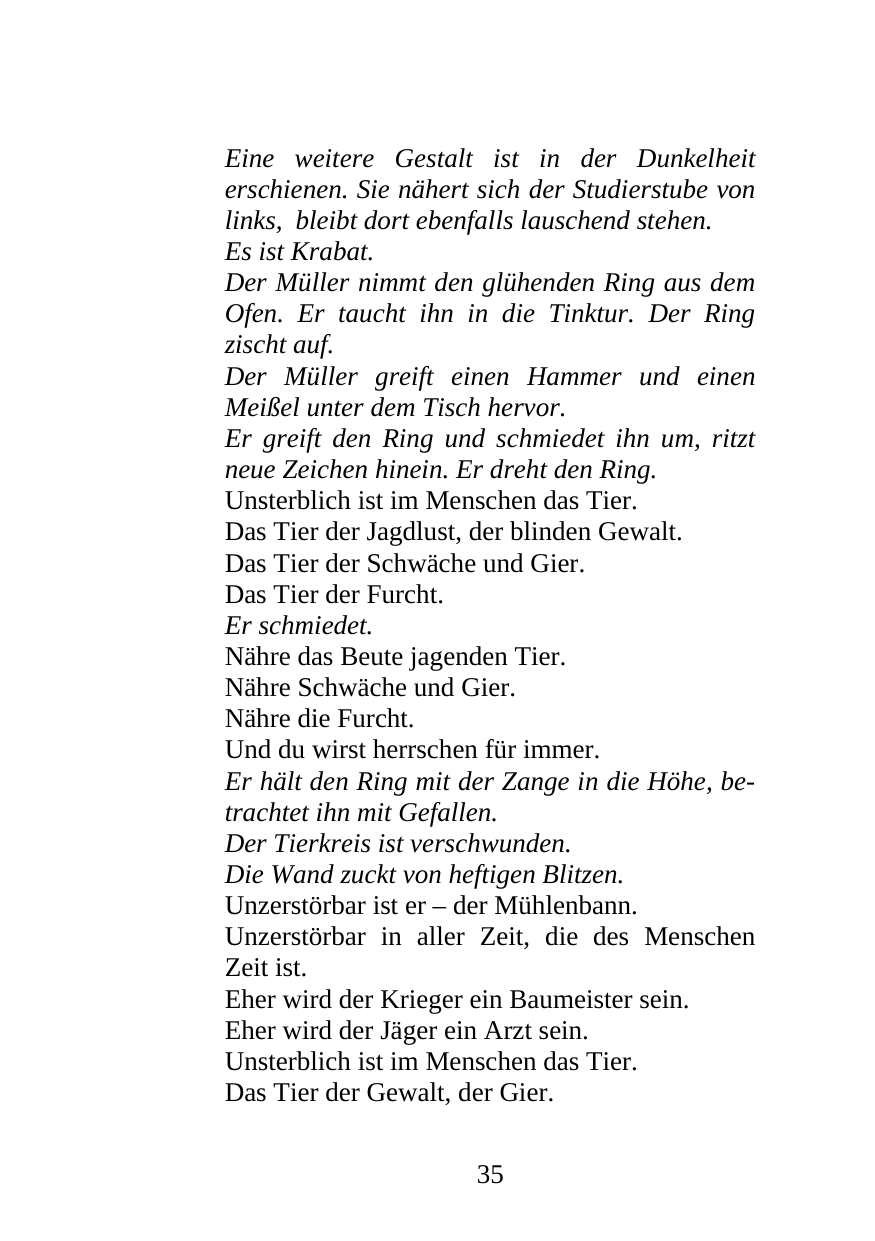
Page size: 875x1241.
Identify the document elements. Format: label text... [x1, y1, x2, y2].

text Das Tier der Jagdlust, der blinden Gewalt. [164, 516, 756, 547]
text Das Tier der Schwäche und Gier. [164, 547, 756, 578]
text Die Wand zuckt von heftigen Blitzen. [164, 858, 756, 889]
text Unsterblich ist im Menschen das Tier. [164, 1045, 756, 1076]
text Unsterblich ist im Menschen das Tier. [164, 484, 756, 516]
text Eine weitere Gestalt ist in der Dunkelheit erschienen. Sie nähert sich der Studierstube von links, bleibt dort ebenfalls lauschend stehen. [164, 142, 756, 235]
text Eher wird der Jäger ein Arzt sein. [164, 1014, 756, 1045]
text Es ist Krabat. [164, 235, 756, 266]
text Und du wirst herrschen für immer. [164, 733, 756, 765]
text Unzerstörbar in aller Zeit, die des Menschen Zeit ist. [164, 920, 756, 983]
text Er schmiedet. [164, 609, 756, 640]
text Nähre Schwäche und Gier. [164, 671, 756, 702]
text Er greift den Ring und schmiedet ihn um, ritzt neue Zeichen hinein. Er dreht den Ring. [164, 422, 756, 484]
text Nähre die Furcht. [164, 702, 756, 733]
text Unzerstörbar ist er – der Mühlenbann. [164, 889, 756, 920]
text Der Müller nimmt den glühenden Ring aus dem Ofen. Er taucht ihn in die Tinktur. Der Ring zischt auf. [164, 266, 756, 360]
text Nähre das Beute jagenden Tier. [164, 640, 756, 671]
text Der Müller greift einen Hammer und einen Meißel unter dem Tisch hervor. [164, 360, 756, 422]
text Eher wird der Krieger ein Baumeister sein. [164, 983, 756, 1014]
text Das Tier der Gewalt, der Gier. [164, 1076, 756, 1107]
text Er hält den Ring mit der Zange in die Höhe, be-trachtet ihn mit Gefallen. [164, 765, 756, 827]
text Der Tierkreis ist verschwunden. [164, 827, 756, 858]
text Das Tier der Furcht. [164, 578, 756, 609]
